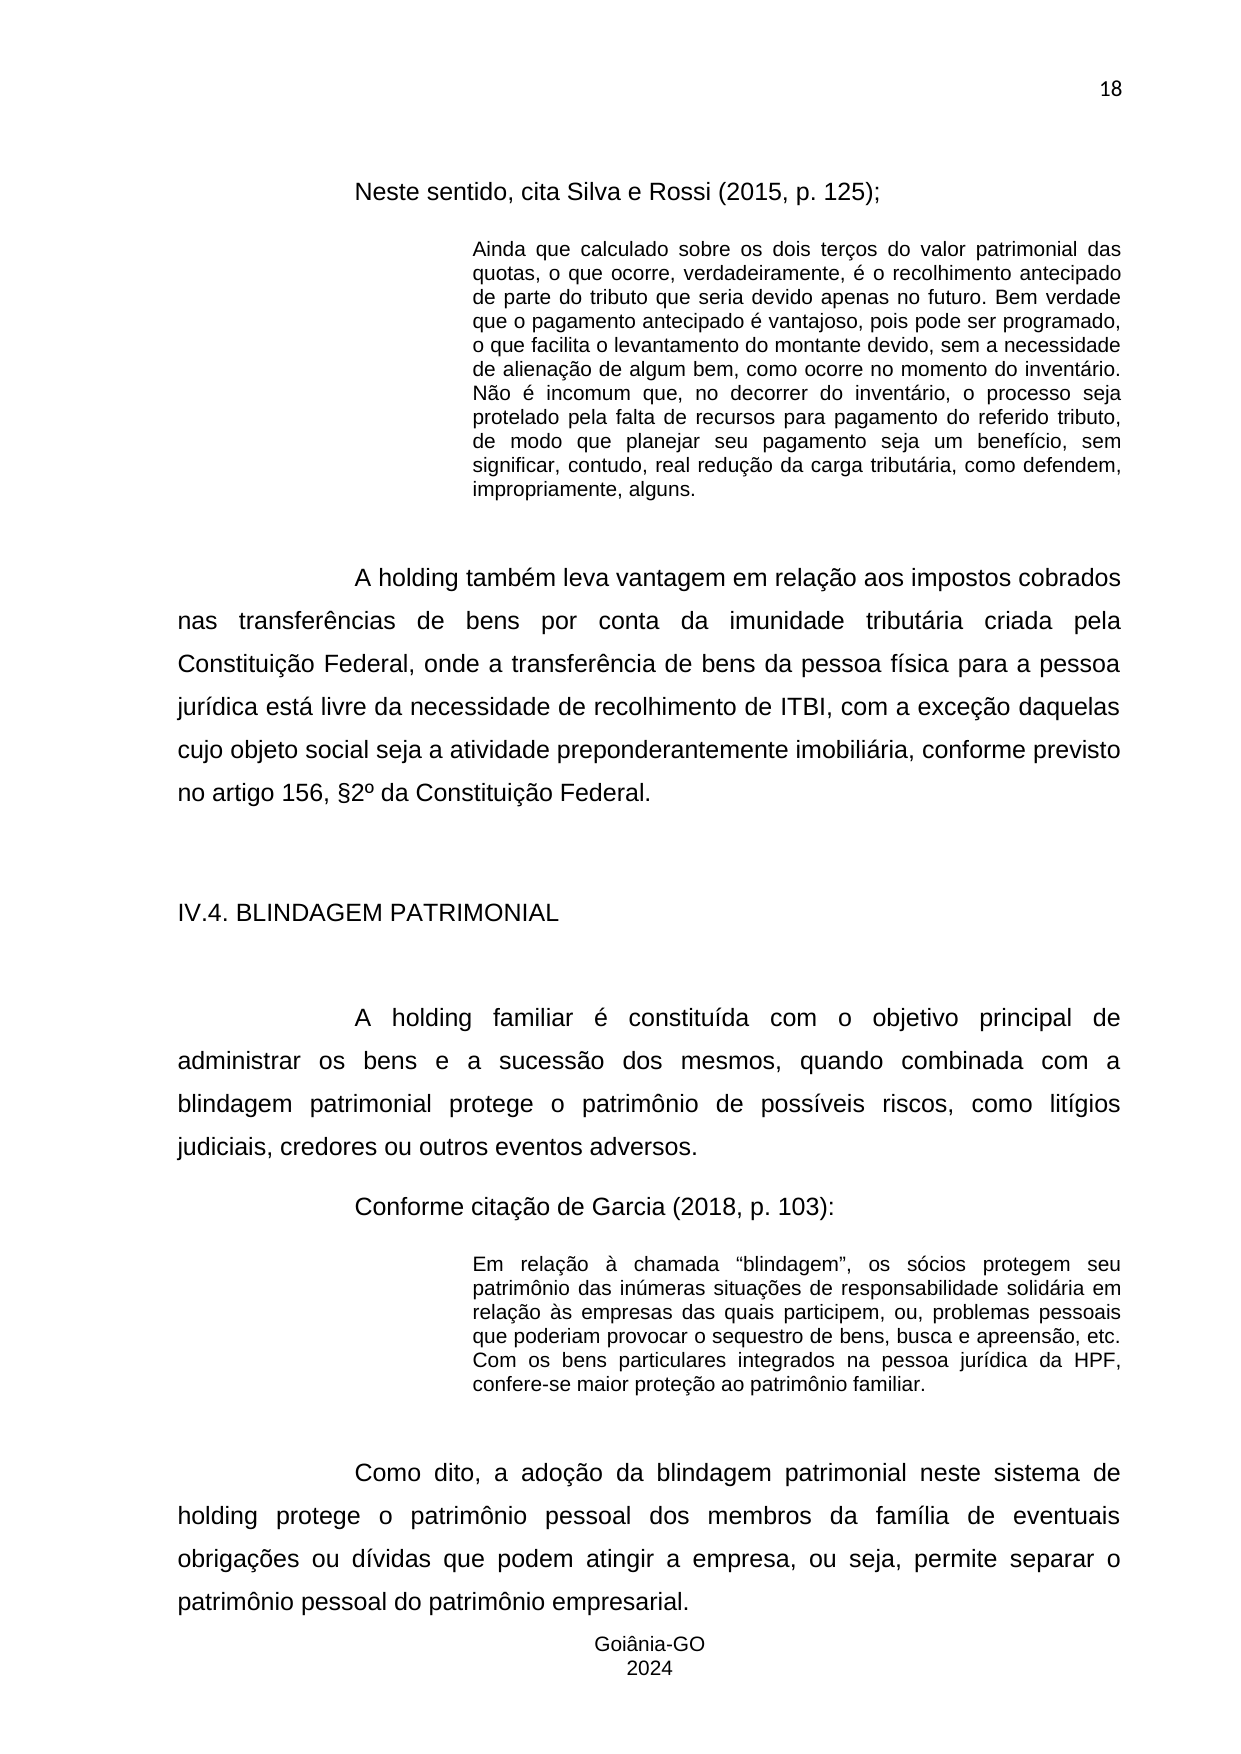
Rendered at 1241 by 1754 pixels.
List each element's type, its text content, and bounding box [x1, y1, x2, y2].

text IV.4. BLINDAGEM PATRIMONIAL [177, 898, 1122, 927]
text A holding também leva vantagem em relação aos impostos cobrados nas transferências de bens por conta da imunidade tributária criada pela Constituição Federal, onde a transferência de bens da pessoa física para a pessoa jurídica está livre da necessidade de recolhimento de ITBI, com a exceção daquelas cujo objeto social seja a atividade preponderantemente imobiliária, conforme previsto no artigo 156, §2º da Constituição Federal. [177, 563, 1122, 807]
text A holding familiar é constituída com o objetivo principal de administrar os bens e a sucessão dos mesmos, quando combinada com a blindagem patrimonial protege o patrimônio de possíveis riscos, como litígios judiciais, credores ou outros eventos adversos. [177, 1003, 1122, 1161]
text Em relação à chamada “blindagem”, os sócios protegem seu patrimônio das inúmeras situações de responsabilidade solidária em relação às empresas das quais participem, ou, problemas pessoais que poderiam provocar o sequestro de bens, busca e apreensão, etc. Com os bens particulares integrados na pessoa jurídica da HPF, confere-se maior proteção ao patrimônio familiar. [472, 1252, 1122, 1396]
text Como dito, a adoção da blindagem patrimonial neste sistema de holding protege o patrimônio pessoal dos membros da família de eventuais obrigações ou dívidas que podem atingir a empresa, ou seja, permite separar o patrimônio pessoal do patrimônio empresarial. [177, 1458, 1122, 1616]
text Neste sentido, cita Silva e Rossi (2015, p. 125); [177, 177, 1122, 206]
text Ainda que calculado sobre os dois terços do valor patrimonial das quotas, o que ocorre, verdadeiramente, é o recolhimento antecipado de parte do tributo que seria devido apenas no futuro. Bem verdade que o pagamento antecipado é vantajoso, pois pode ser programado, o que facilita o levantamento do montante devido, sem a necessidade de alienação de algum bem, como ocorre no momento do inventário. Não é incomum que, no decorrer do inventário, o processo seja protelado pela falta de recursos para pagamento do referido tributo, de modo que planejar seu pagamento seja um benefício, sem significar, contudo, real redução da carga tributária, como defendem, impropriamente, alguns. [472, 237, 1122, 501]
text Conforme citação de Garcia (2018, p. 103): [177, 1192, 1122, 1221]
